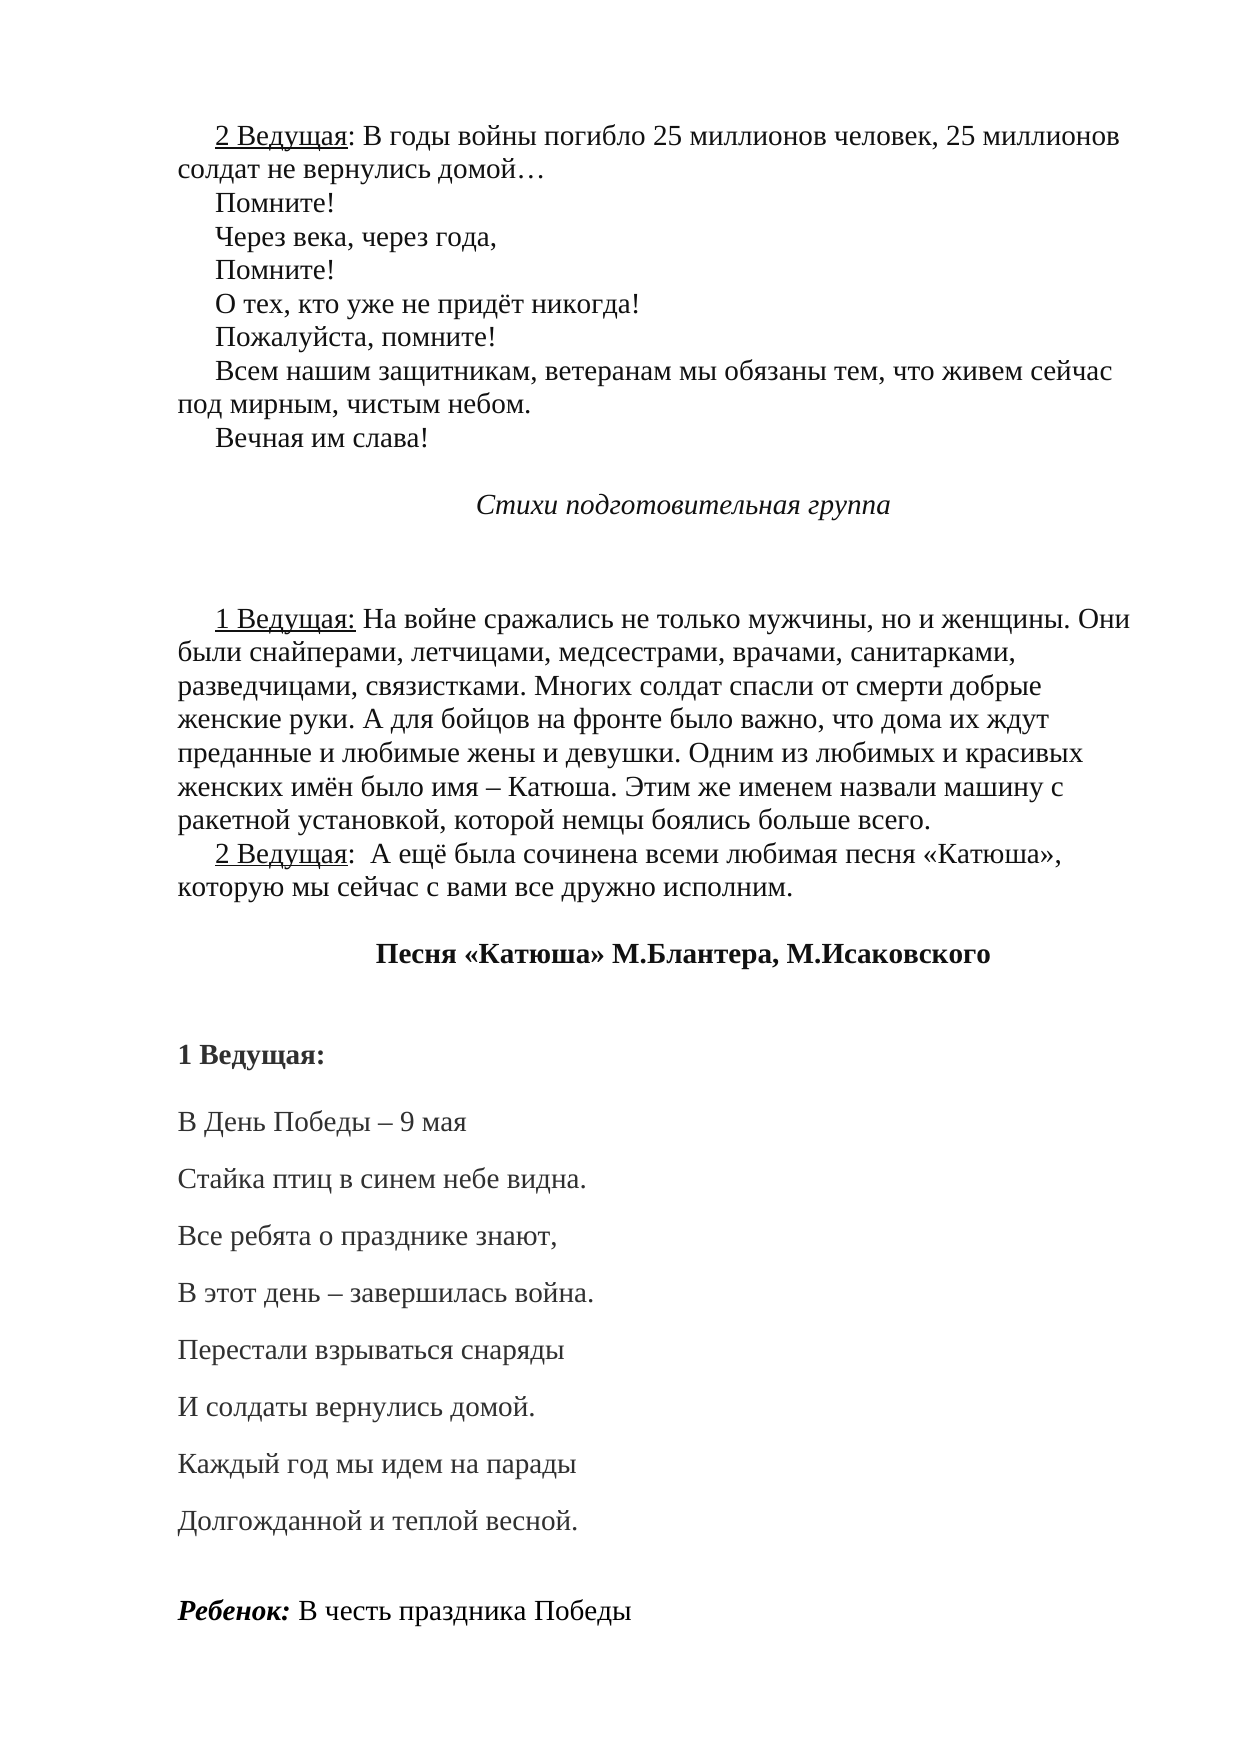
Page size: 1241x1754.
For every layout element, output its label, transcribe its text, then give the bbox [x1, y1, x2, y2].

text Через века, через года, [177, 219, 1152, 252]
text Стайка птиц в синем небе видна. [177, 1161, 1152, 1195]
text Вечная им слава! [177, 420, 1152, 453]
text Пожалуйста, помните! [177, 319, 1152, 353]
text Каждый год мы идем на парады [177, 1446, 1152, 1479]
text В этот день – завершилась война. [177, 1275, 1152, 1309]
text Песня «Катюша» М.Блантера, М.Исаковского [177, 936, 1152, 970]
text Стихи подготовительная группа [177, 487, 1152, 521]
text Перестали взрываться снаряды [177, 1332, 1152, 1366]
text Помните! [177, 252, 1152, 286]
text Помните! [177, 185, 1152, 219]
text О тех, кто уже не придёт никогда! [177, 286, 1152, 319]
text Все ребята о празднике знают, [177, 1218, 1152, 1252]
text Всем нашим защитникам, ветеранам мы обязаны тем, что живем сейчас под мирным, чистым небом. [177, 353, 1152, 420]
text Долгожданной и теплой весной. [177, 1503, 1152, 1537]
text 2 Ведущая: А ещё была сочинена всеми любимая песня «Катюша», которую мы сейчас с вами все дружно исполним. [177, 836, 1152, 903]
text Ребенок: В честь праздника Победы [177, 1593, 1152, 1627]
text 2 Ведущая: В годы войны погибло 25 миллионов человек, 25 миллионов солдат не вернулись домой… [177, 118, 1152, 185]
text И солдаты вернулись домой. [177, 1389, 1152, 1423]
text 1 Ведущая: На войне сражались не только мужчины, но и женщины. Они были снайперами, летчицами, медсестрами, врачами, санитарками, разведчицами, связистками. Многих солдат спасли от смерти добрые женские руки. А для бойцов на фронте было важно, что дома их ждут преданные и любимые жены и девушки. Одним из любимых и красивых женских имён было имя – Катюша. Этим же именем назвали машину с ракетной установкой, которой немцы боялись больше всего. [177, 601, 1152, 836]
text 1 Ведущая: [177, 1037, 1152, 1071]
text В День Победы – 9 мая [177, 1071, 1152, 1138]
